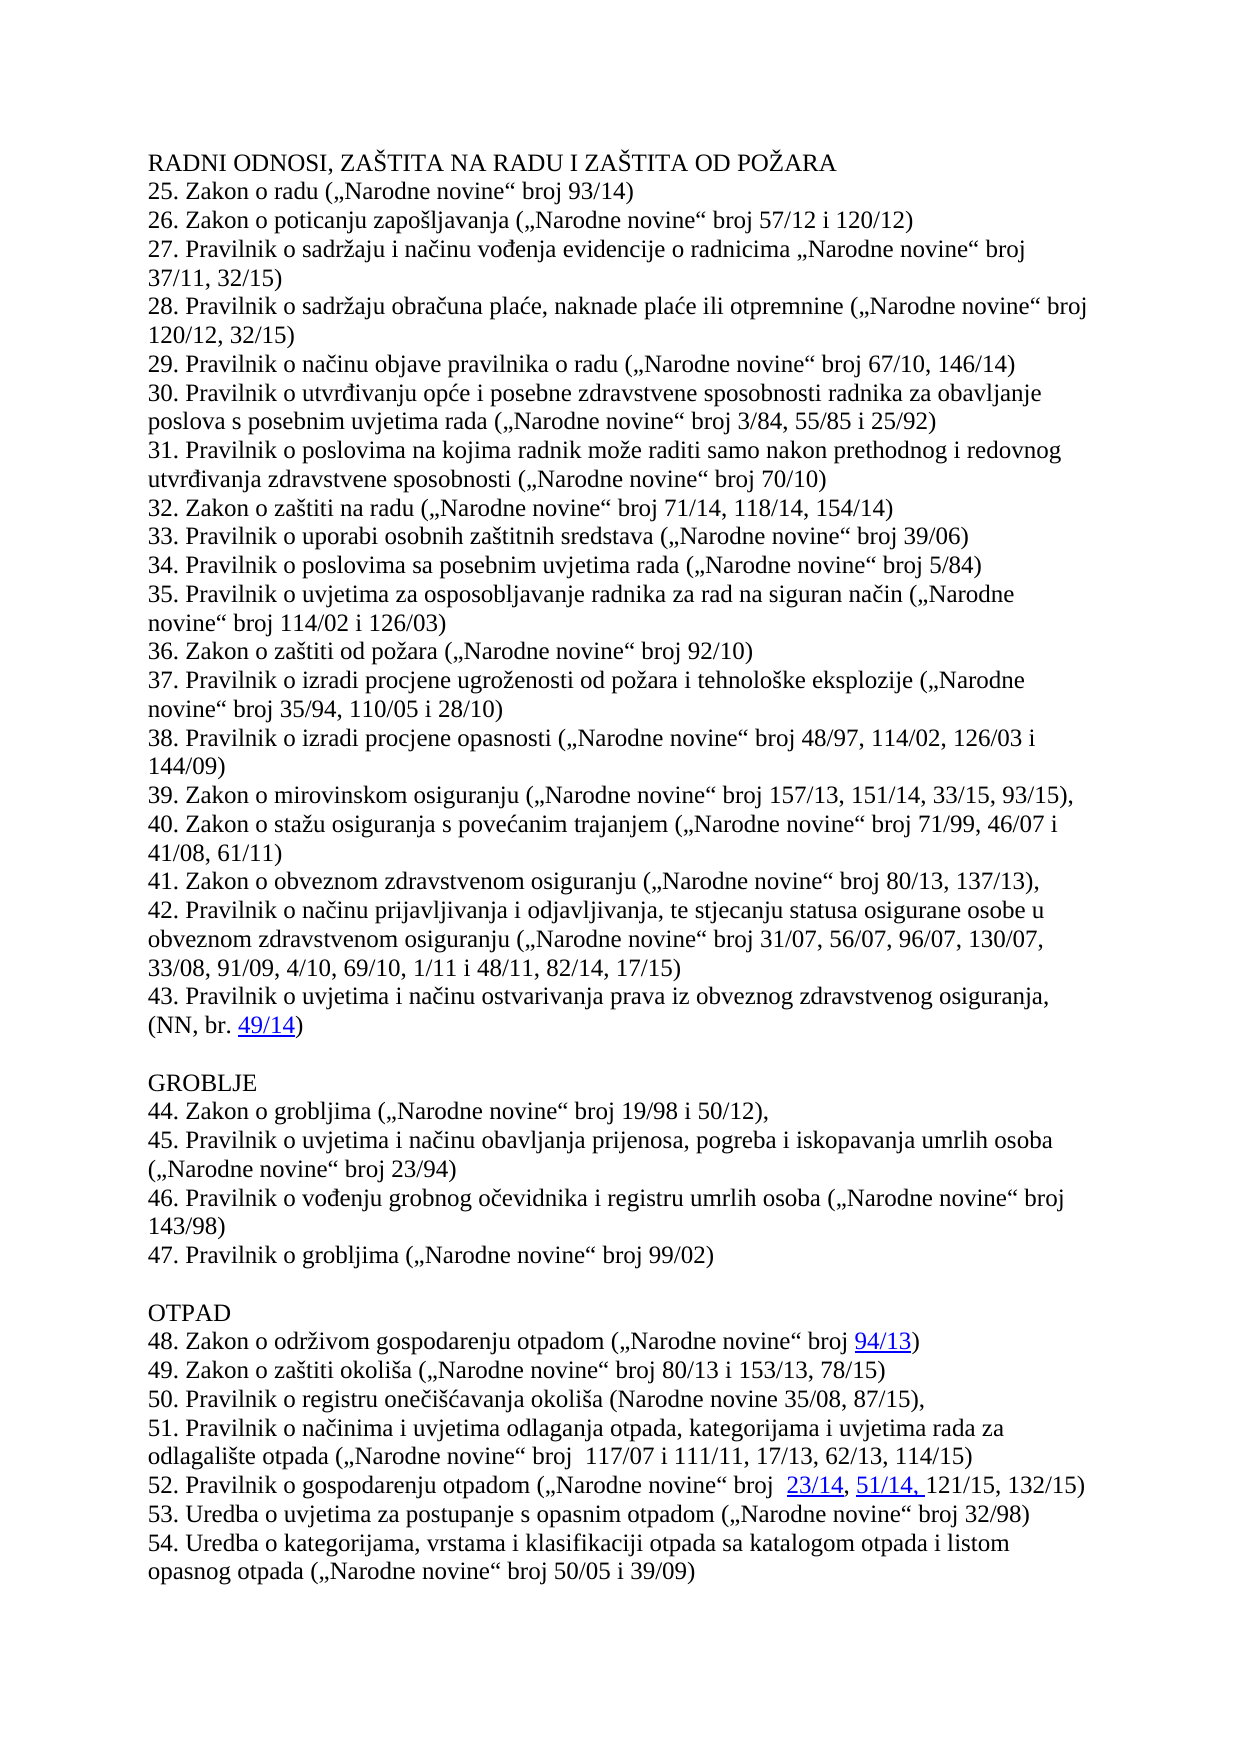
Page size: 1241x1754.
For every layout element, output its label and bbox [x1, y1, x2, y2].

text [148, 148, 1093, 1585]
